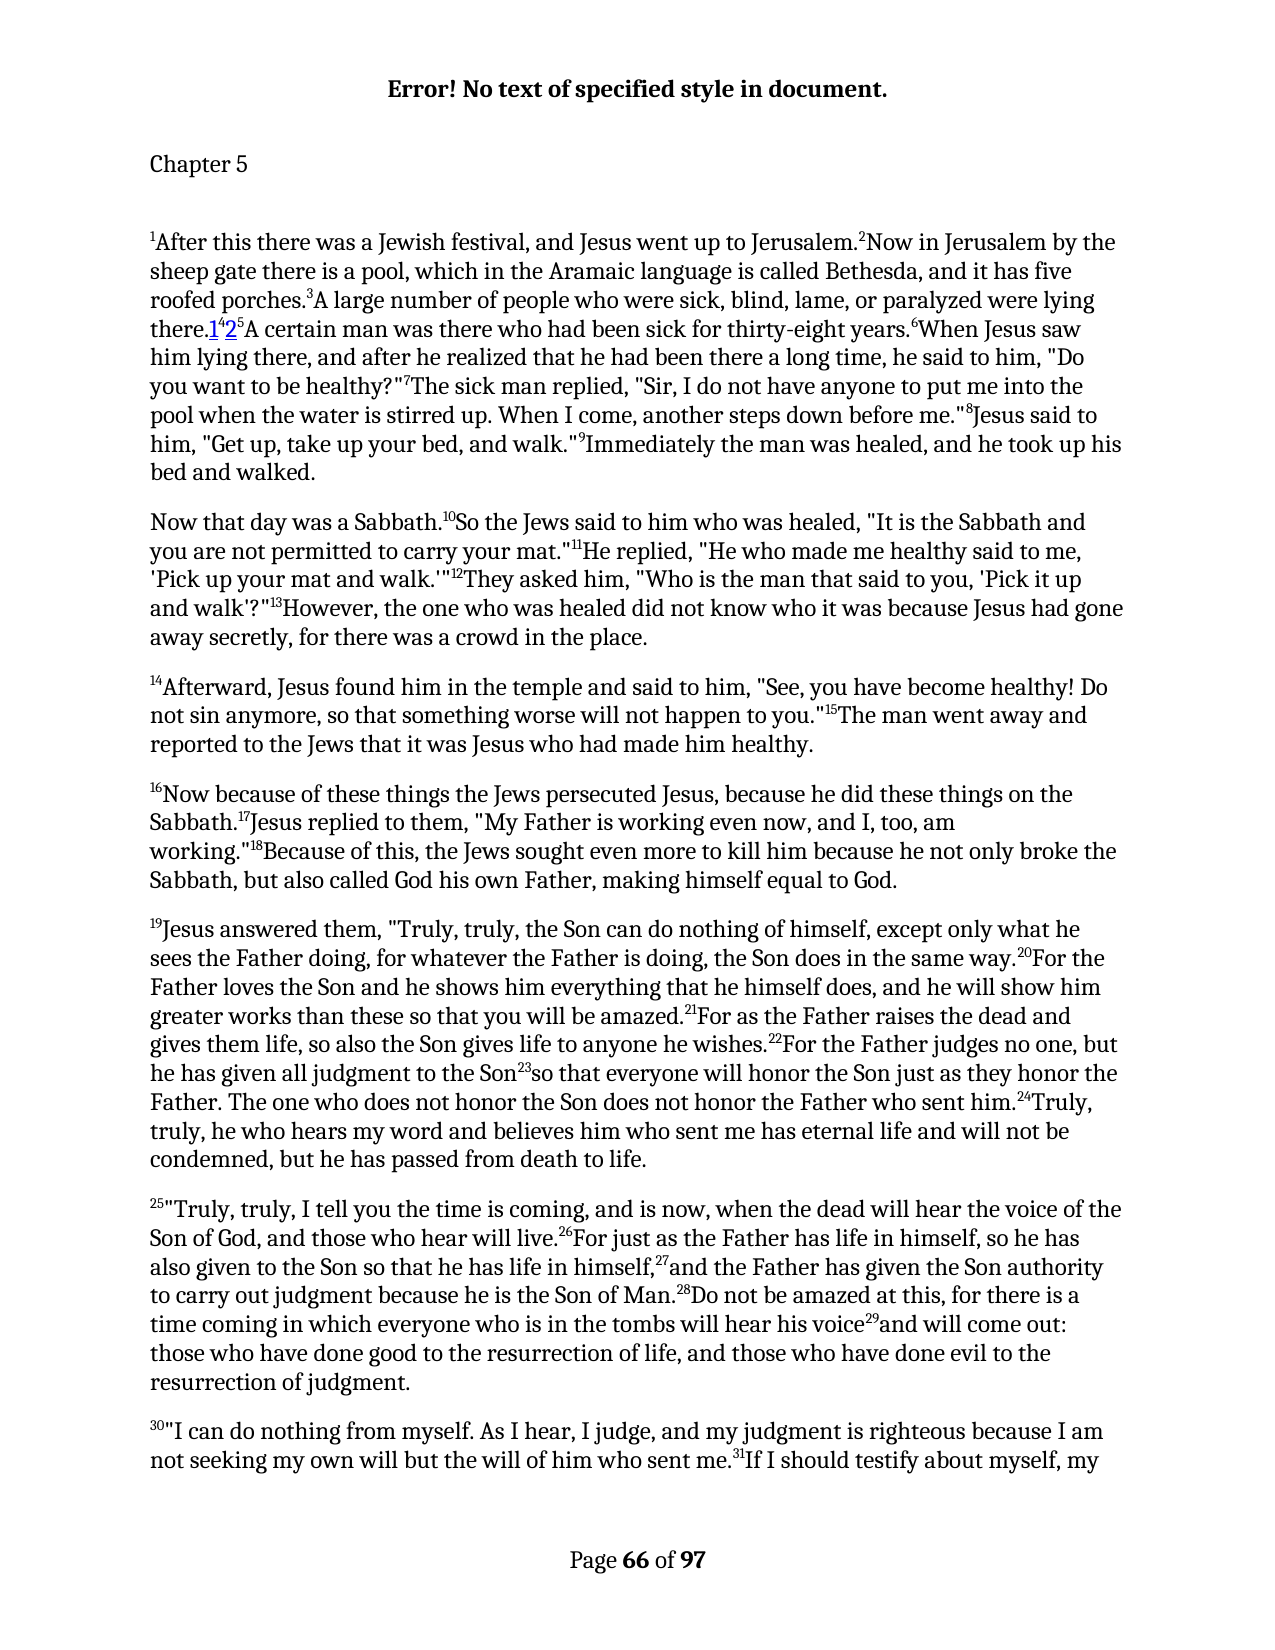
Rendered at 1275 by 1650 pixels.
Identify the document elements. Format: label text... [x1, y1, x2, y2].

text 19Jesus answered them, "Truly, truly, the Son can do nothing of himself, except only what he sees the Father doing, for whatever the Father is doing, the Son does in the same way.20For the Father loves the Son and he shows him everything that he himself does, and he will show him greater works than these so that you will be amazed.21For as the Father raises the dead and gives them life, so also the Son gives life to anyone he wishes.22For the Father judges no one, but he has given all judgment to the Son23so that everyone will honor the Son just as they honor the Father. The one who does not honor the Son does not honor the Father who sent him.24Truly, truly, he who hears my word and believes him who sent me has eternal life and will not be condemned, but he has passed from death to life. [150, 915, 1125, 1174]
text 16Now because of these things the Jews persecuted Jesus, because he did these things on the Sabbath.17Jesus replied to them, "My Father is working even now, and I, too, am working."18Because of this, the Jews sought even more to kill him because he not only broke the Sabbath, but also called God his own Father, making himself equal to God. [150, 779, 1125, 894]
text 14Afterward, Jesus found him in the temple and said to him, "See, you have become healthy! Do not sin anymore, so that something worse will not happen to you."15The man went away and reported to the Jews that it was Jesus who had made him healthy. [150, 672, 1125, 759]
text 1After this there was a Jewish festival, and Jesus went up to Jerusalem.2Now in Jerusalem by the sheep gate there is a pool, which in the Aramaic language is called Bethesda, and it has five roofed porches.3A large number of people who were sick, blind, lame, or paralyzed were lying there.1425A certain man was there who had been sick for thirty-eight years.6When Jesus saw him lying there, and after he realized that he had been there a long time, he said to him, "Do you want to be healthy?"7The sick man replied, "Sir, I do not have anyone to put me into the pool when the water is stirred up. When I come, another steps down before me."8Jesus said to him, "Get up, take up your bed, and walk."9Immediately the man was healed, and he took up his bed and walked. [150, 228, 1125, 487]
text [150, 1417, 1125, 1474]
text Chapter 5 [150, 150, 1125, 207]
text 25"Truly, truly, I tell you the time is coming, and is now, when the dead will hear the voice of the Son of God, and those who hear will live.26For just as the Father has life in himself, so he has also given to the Son so that he has life in himself,27and the Father has given the Son authority to carry out judgment because he is the Son of Man.28Do not be amazed at this, for there is a time coming in which everyone who is in the tombs will hear his voice29and will come out: those who have done good to the resurrection of life, and those who have done evil to the resurrection of judgment. [150, 1195, 1125, 1396]
text Now that day was a Sabbath.10So the Jews said to him who was healed, "It is the Sabbath and you are not permitted to carry your mat."11He replied, "He who made me healthy said to me, 'Pick up your mat and walk.'"12They asked him, "Who is the man that said to you, 'Pick it up and walk'?"13However, the one who was healed did not know who it was because Jesus had gone away secretly, for there was a crowd in the place. [150, 508, 1125, 652]
